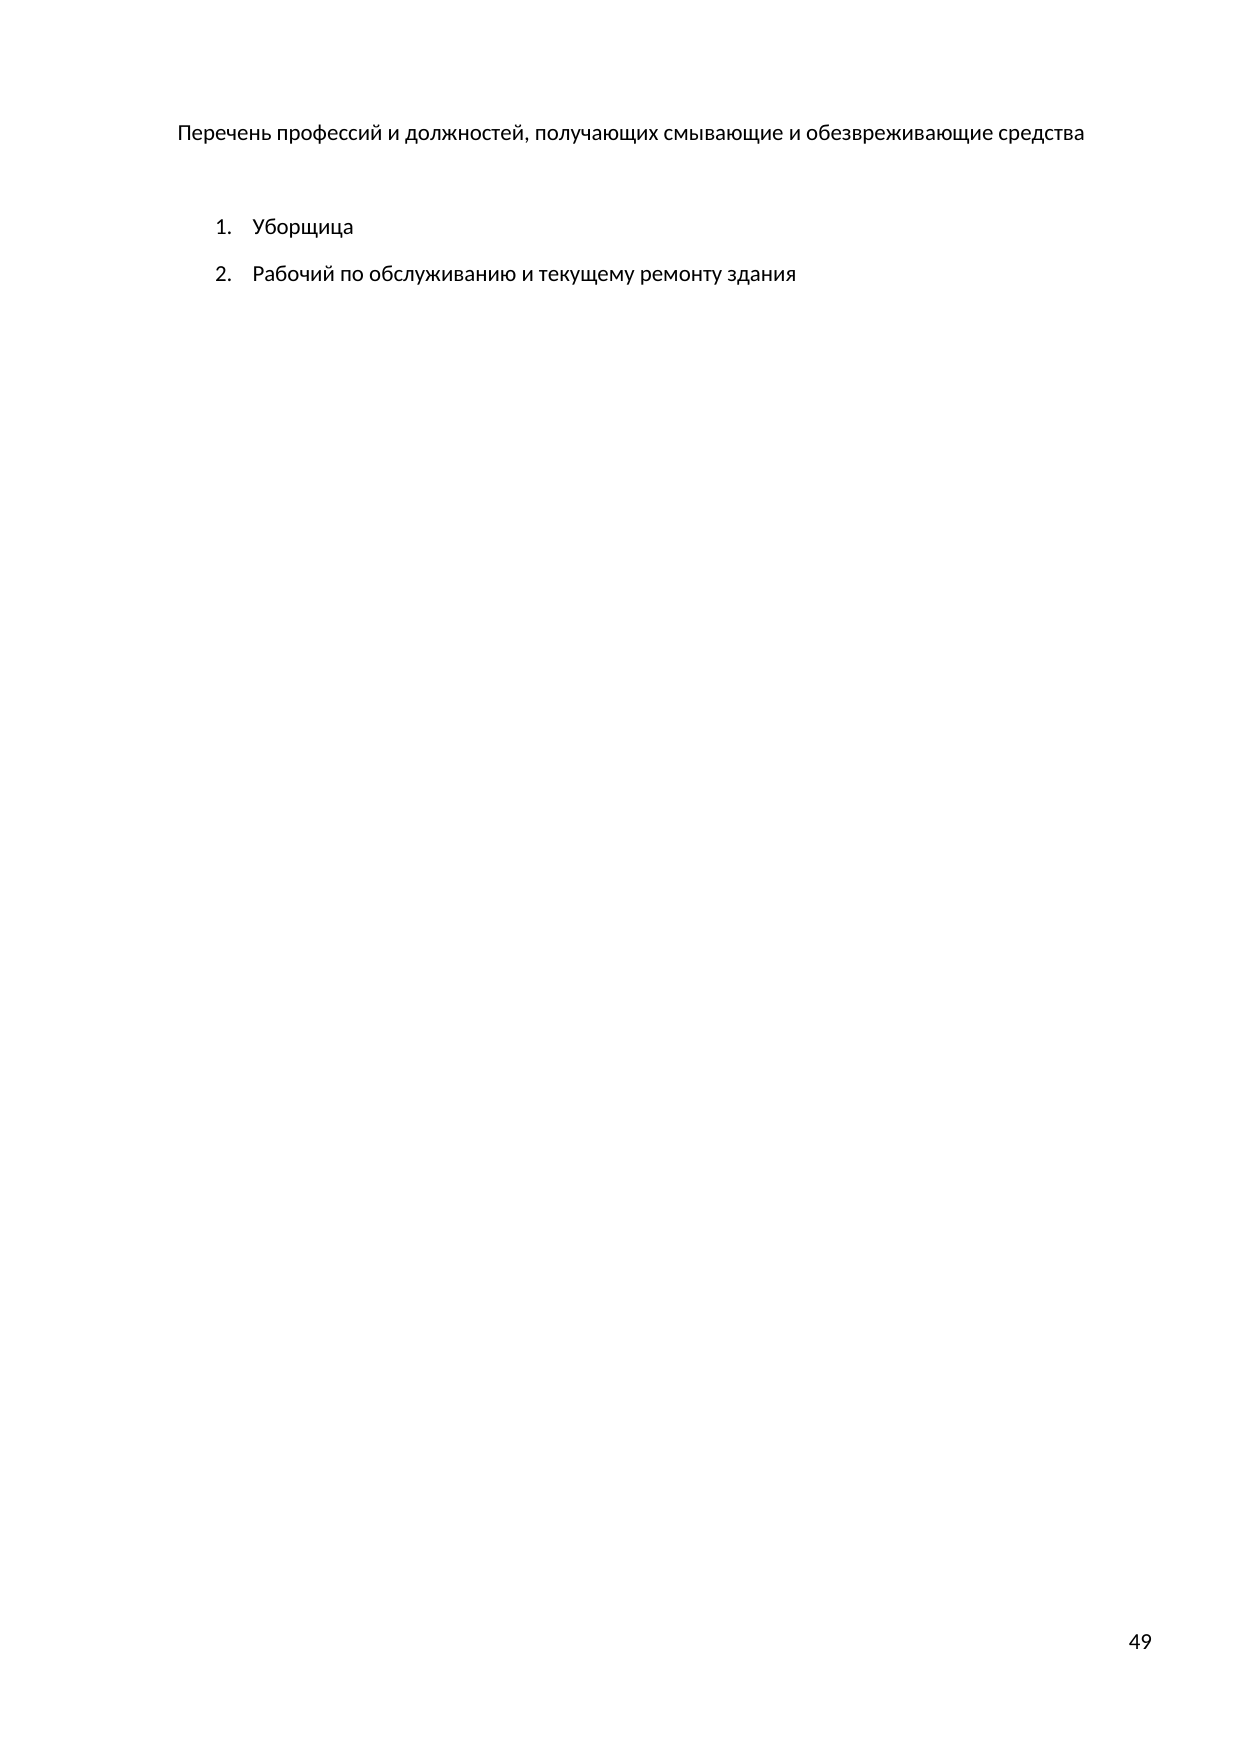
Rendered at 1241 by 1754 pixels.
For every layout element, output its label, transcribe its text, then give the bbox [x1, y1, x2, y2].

text Перечень профессий и должностей, получающих смывающие и обезвреживающие средства [177, 118, 1152, 146]
list Рабочий по обслуживанию и текущему ремонту здания [215, 259, 1152, 287]
list Уборщица [215, 212, 1152, 240]
